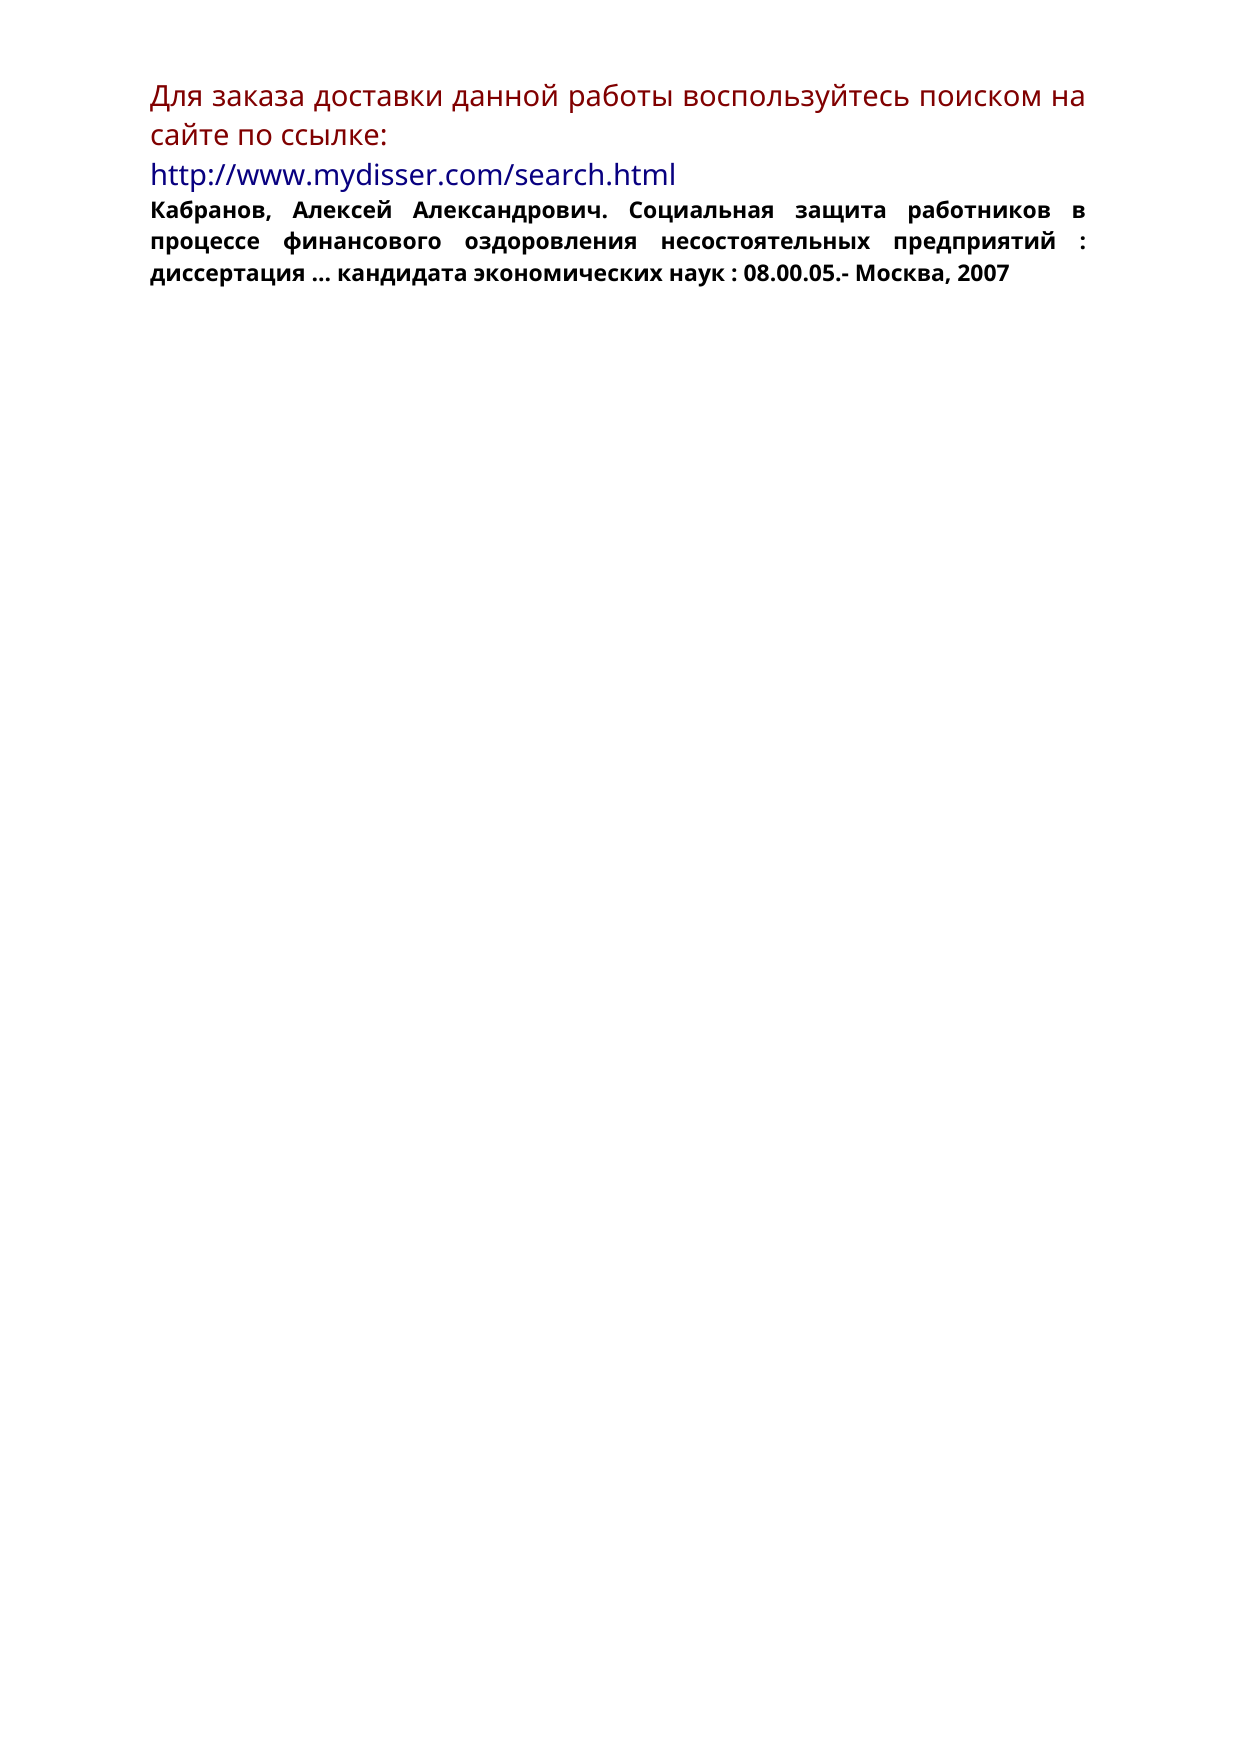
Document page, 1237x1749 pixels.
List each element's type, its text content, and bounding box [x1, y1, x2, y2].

text Кабранов, Алексей Александрович. Социальная защита работников в процессе финансового оздоровления несостоятельных предприятий : диссертация ... кандидата экономических наук : 08.00.05.- Москва, 2007 [150, 194, 1086, 288]
